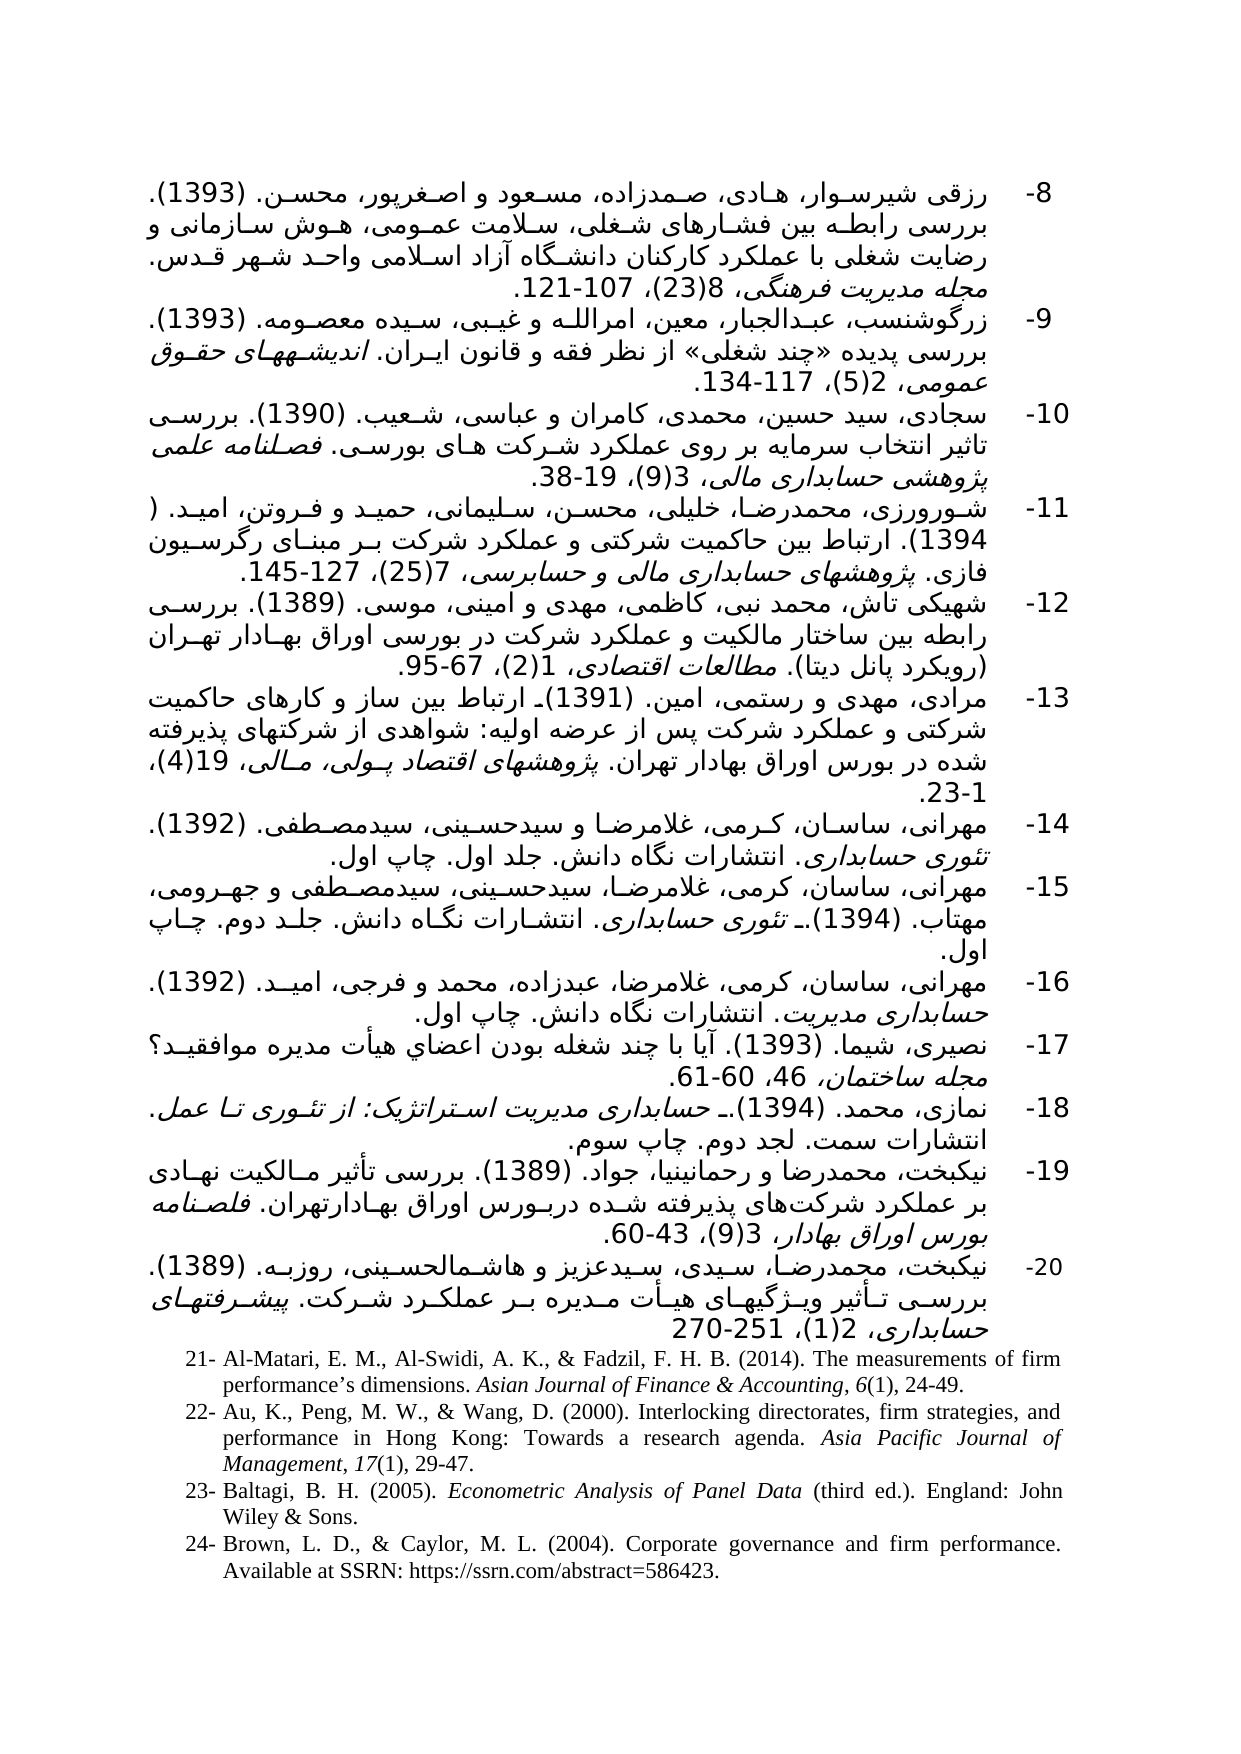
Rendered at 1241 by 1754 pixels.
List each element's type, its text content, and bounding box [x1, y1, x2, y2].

list مهرانی، ساسان، کرمی، غلامرضا، عبدزاده، محمد و فرجی، امید. (1392). حسابداری مدیریت. انتشارات نگاه دانش. چاپ اول. [148, 966, 1026, 1029]
list شورورزی، محمدرضا، خلیلی، محسن، سلیمانی، حمید و فروتن، امید. (1394). ارتباط بین حاکمیت شرکتی و عملکرد شرکت بر مبنای رگرسیون فازی. پژوهشهای حسابداری مالی و حسابرسی، 7(25)، 127-145. [148, 493, 1026, 587]
list رزقی شیرسوار، هادی، صمدزاده، مسعود و اصغرپور، محسن. (1393). بررسی رابطه بین فشارهای شغلی، سلامت عمومی، هوش سازمانی و رضایت شغلی با عملکرد کارکنان دانشگاه آزاد اسلامی واحد شهر قدس. مجله مدیریت فرهنگی، 8(23)، 107-121. [148, 177, 1026, 303]
list سجادی، سید حسین، محمدی، کامران و عباسی، شعیب. (1390). بررسی تاثیر انتخاب سرمایه بر روی عملکرد شرکت های بورسی. فصلنامه علمی پژوهشی حسابداری مالی، 3(9)، 19-38. [148, 398, 1026, 493]
list نمازی، محمد. (1394). حسابداری مدیریت استراتژیک: از تئوری تا عمل. انتشارات سمت. لجد دوم. چاپ سوم. [148, 1092, 1026, 1156]
list شهیکی تاش، محمد نبی، کاظمی، مهدی و امینی، موسی. (1389). بررسی رابطه بین ساختار مالکیت و عملکرد شرکت در بورسی اوراق بهادار تهران (رویکرد پانل دیتا). مطالعات اقتصادی، 1(2)، 67-95. [148, 587, 1026, 682]
list نیکبخت، محمدرضا، سیدی، سیدعزیز و هاشمالحسینی، روزبه. (1389). بررسی تأثیر ویژگیهای هیأت مدیره بر عملکرد شرکت. پیشرفتهای حسابداری، 2(1)، 251-270 [148, 1250, 1026, 1345]
list مهرانی، ساسان، کرمی، غلامرضا و سیدحسینی، سیدمصطفی. (1392). تئوری حسابداری. انتشارات نگاه دانش. جلد اول. چاپ اول. [148, 808, 1026, 872]
list Au, K., Peng, M. W., & Wang, D. (2000). Interlocking directorates, firm strategies, and performance in Hong Kong: Towards a research agenda. Asia Pacific Journal of Management, 17(1), 29-47.‏ [185, 1398, 1063, 1477]
list زرگوشنسب، عبدالجبار، معین، امرالله و غیبی، سیده معصومه. (1393). بررسی پدیده «چند شغلی» از نظر فقه و قانون ایران. اندیشههای حقوق عمومی، 2(5)، 117-134. [148, 303, 1026, 398]
list مرادی، مهدی و رستمی، امین. (1391). ارتباط بین ساز و کار‎های حاکمیت شرکتی و عملکرد شرکت پس از عرضه اولیه: شواهدی از شرکت‎های پذیرفته شده در بورس اوراق بهادار تهران. پژوهشهای اقتصاد پولی، مالی، 19(4)، 1-23. [148, 682, 1026, 808]
list مهرانی، ساسان، کرمی، غلامرضا، سیدحسینی، سیدمصطفی و جهرومی، مهتاب. (1394). تئوری حسابداری. انتشارات نگاه دانش. جلد دوم. چاپ اول. [148, 872, 1026, 966]
list نیکبخت، محمدرضا و رحمانینیا، جواد. (1389). بررسی تأثیر مالکیت نهادی بر عملکرد شرکت‌های پذیرفته شده دربورس اوراق بهادارتهران. فلصنامه بورس اوراق بهادار، 3(9)، 43-60. [148, 1156, 1026, 1250]
list Al-Matari, E. M., Al-Swidi, A. K., & Fadzil, F. H. B. (2014). The measurements of firm performance’s dimensions. Asian Journal of Finance & Accounting, 6(1), 24-49.‏ [185, 1345, 1063, 1398]
list نصیری، شیما. (1393). آيا با چند شغله بودن اعضاي هيأت مديره موافقيد؟ مجله ساختمان، 46، 60-61. [148, 1029, 1026, 1092]
list Brown, L. D., & Caylor, M. L. (2004). Corporate governance and firm performance.‏ Available at SSRN: https://ssrn.com/abstract=586423. [185, 1529, 1063, 1584]
list Baltagi, B. H. (2005). Econometric Analysis of Panel Data (third ed.). England: John Wiley & Sons. [185, 1477, 1063, 1529]
